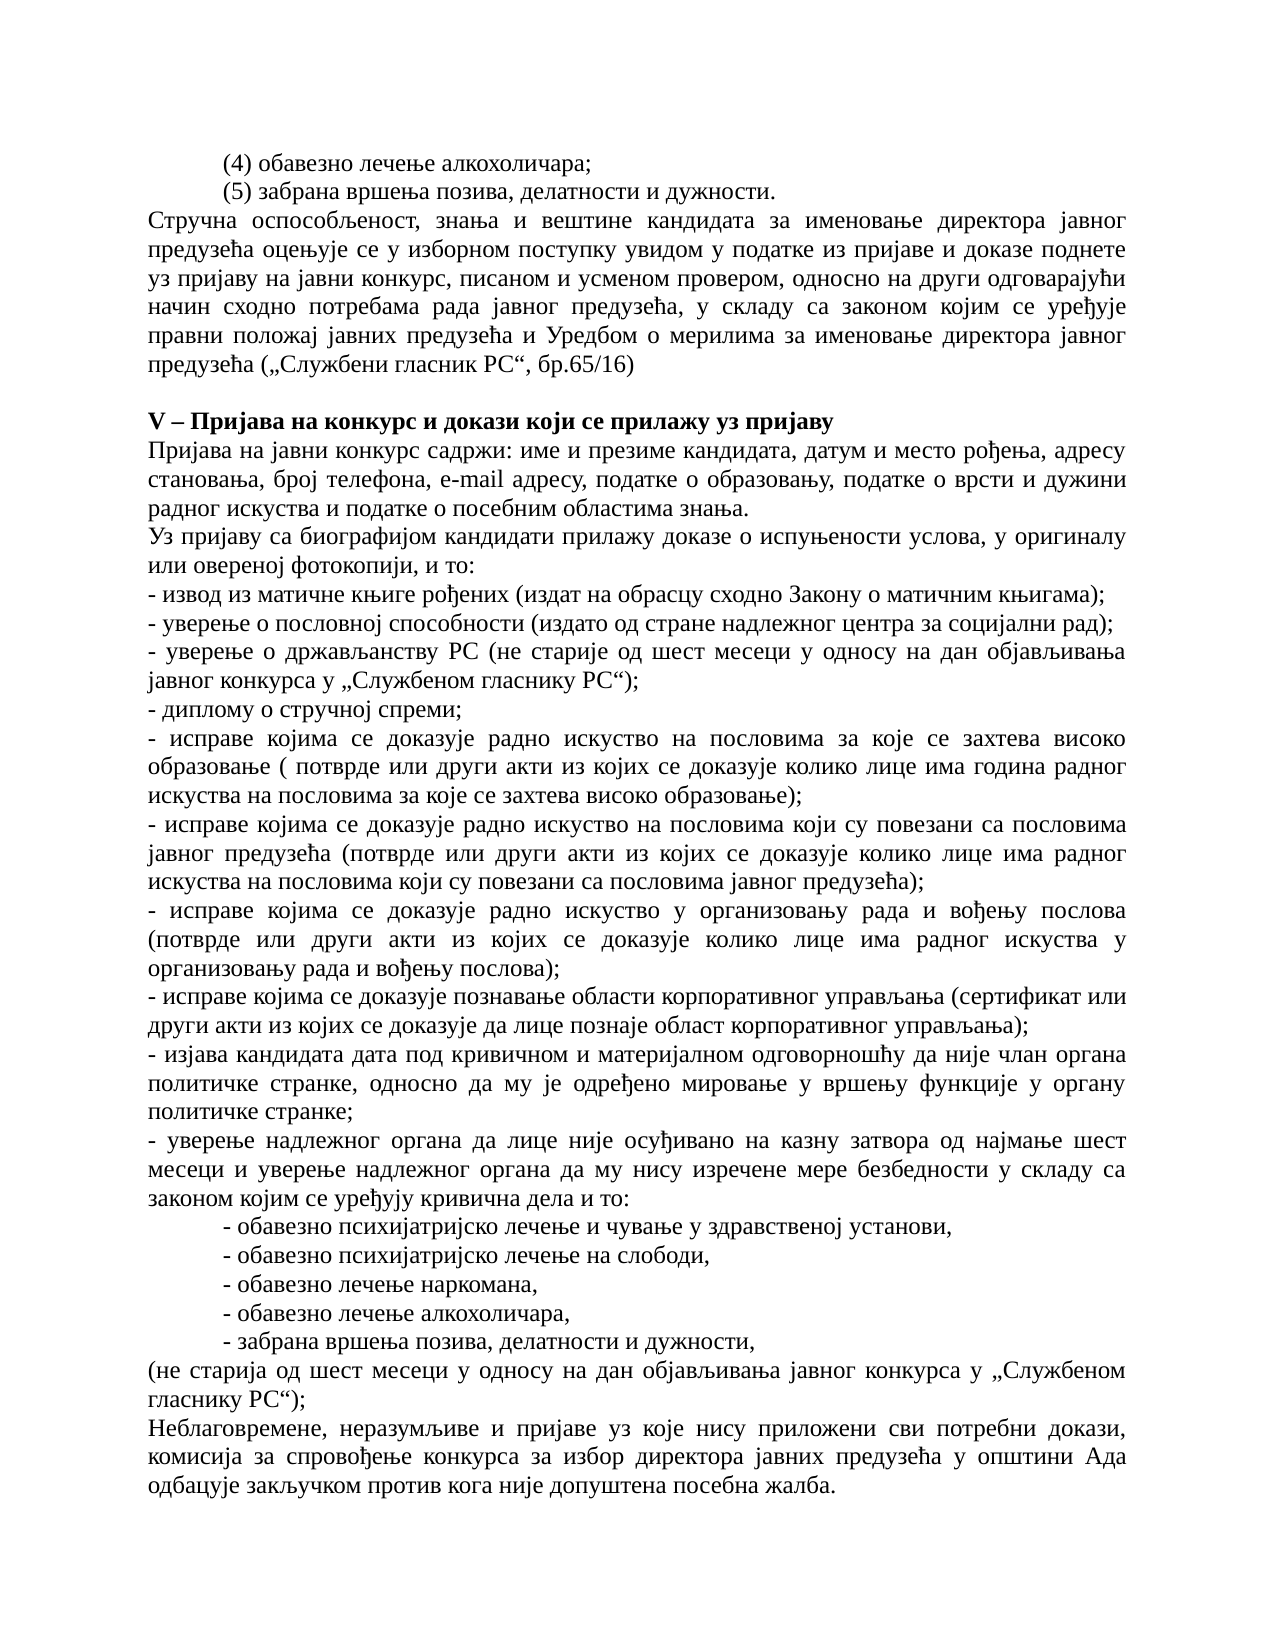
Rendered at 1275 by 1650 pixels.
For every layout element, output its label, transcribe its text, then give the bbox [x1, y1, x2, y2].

text Стручна оспособљеност, знања и вештине кандидата за именовање директора јавног предузећа оцењује се у изборном поступку увидом у податке из пријаве и доказе поднете уз пријаву на јавни конкурс, писаном и усменом провером, односно на други одговарајући начин сходно потребама рада јавног предузећа, у складу са законом којим се уређује правни положај јавних предузећа и Уредбом о мерилима за именовање директора јавног предузећа („Службени гласник РС“, бр.65/16) [148, 205, 1127, 378]
text - обавезно психијатријско лечење на слободи, [148, 1240, 1127, 1269]
text - исправе којима се доказује радно искуство на пословима који су повезани са пословима јавног предузећа (потврде или други акти из којих се доказује колико лице има радног искуства на пословима који су повезани са пословима јавног предузећа); [148, 809, 1127, 895]
text (не старија од шест месеци у односу на дан објављивања јавног конкурса у „Службеном гласнику РС“); [148, 1355, 1127, 1413]
text - уверење о пословној способности (издато од стране надлежног центра за социјални рад); [148, 608, 1127, 636]
text - обавезно психијатријско лечење и чување у здравственој установи, [148, 1211, 1127, 1240]
text - уверење надлежног органа да лице није осуђивано на казну затвора од најмање шест месеци и уверење надлежног органа да му нису изречене мере безбедности у складу са законом којим се уређују кривична дела и то: [148, 1125, 1127, 1211]
text - уверење о држављанству РС (не старије од шест месеци у односу на дан објављивања јавног конкурса у „Службеном гласнику РС“); [148, 636, 1127, 694]
text - исправе којима се доказује познавање области корпоративног управљања (сертификат или други акти из којих се доказује да лице познаје област корпоративног управљања); [148, 981, 1127, 1039]
text - забрана вршења позива, делатности и дужности, [148, 1326, 1127, 1355]
text Неблаговремене, неразумљиве и пријаве уз које нису приложени сви потребни докази, комисија за спровођење конкурса за избор директора јавних предузећа у општини Ада одбацује закључком против кога није допуштена посебна жалба. [148, 1413, 1127, 1499]
text - изјава кандидата дата под кривичном и материјалном одговорношћу да није члан органа политичке странке, односно да му је одређено мировање у вршењу функције у органу политичке странке; [148, 1039, 1127, 1125]
text - извод из матичне књиге рођених (издат на обрасцу сходно Закону о матичним књигама); [148, 579, 1127, 608]
text Пријава на јавни конкурс садржи: име и презиме кандидата, датум и место рођења, адресу становања, број телефона, e-mail адресу, податке о образовању, податке о врсти и дужини радног искуства и податке о посебним областима знања. [148, 435, 1127, 521]
text - исправе којима се доказује радно искуство у организовању рада и вођењу послова (потврде или други акти из којих се доказује колико лице има радног искуства у организовању рада и вођењу послова); [148, 895, 1127, 981]
text - исправе којима се доказује радно искуство на пословима за које се захтева високо образовање ( потврде или други акти из којих се доказује колико лице има година радног искуства на пословима за које се захтева високо образовање); [148, 723, 1127, 809]
text (5) забрана вршења позива, делатности и дужности. [148, 176, 1127, 205]
text - обавезно лечење алкохоличара, [148, 1298, 1127, 1326]
text Уз пријаву са биографијом кандидати прилажу доказе о испуњености услова, у оригиналу или овереној фотокопији, и то: [148, 521, 1127, 579]
text V – Пријава на конкурс и докази који се прилажу уз пријаву [148, 406, 1127, 435]
text (4) обавезно лечење алкохоличара; [148, 148, 1127, 176]
text - обавезно лечење наркомана, [148, 1269, 1127, 1298]
text - диплому о стручној спреми; [148, 694, 1127, 723]
